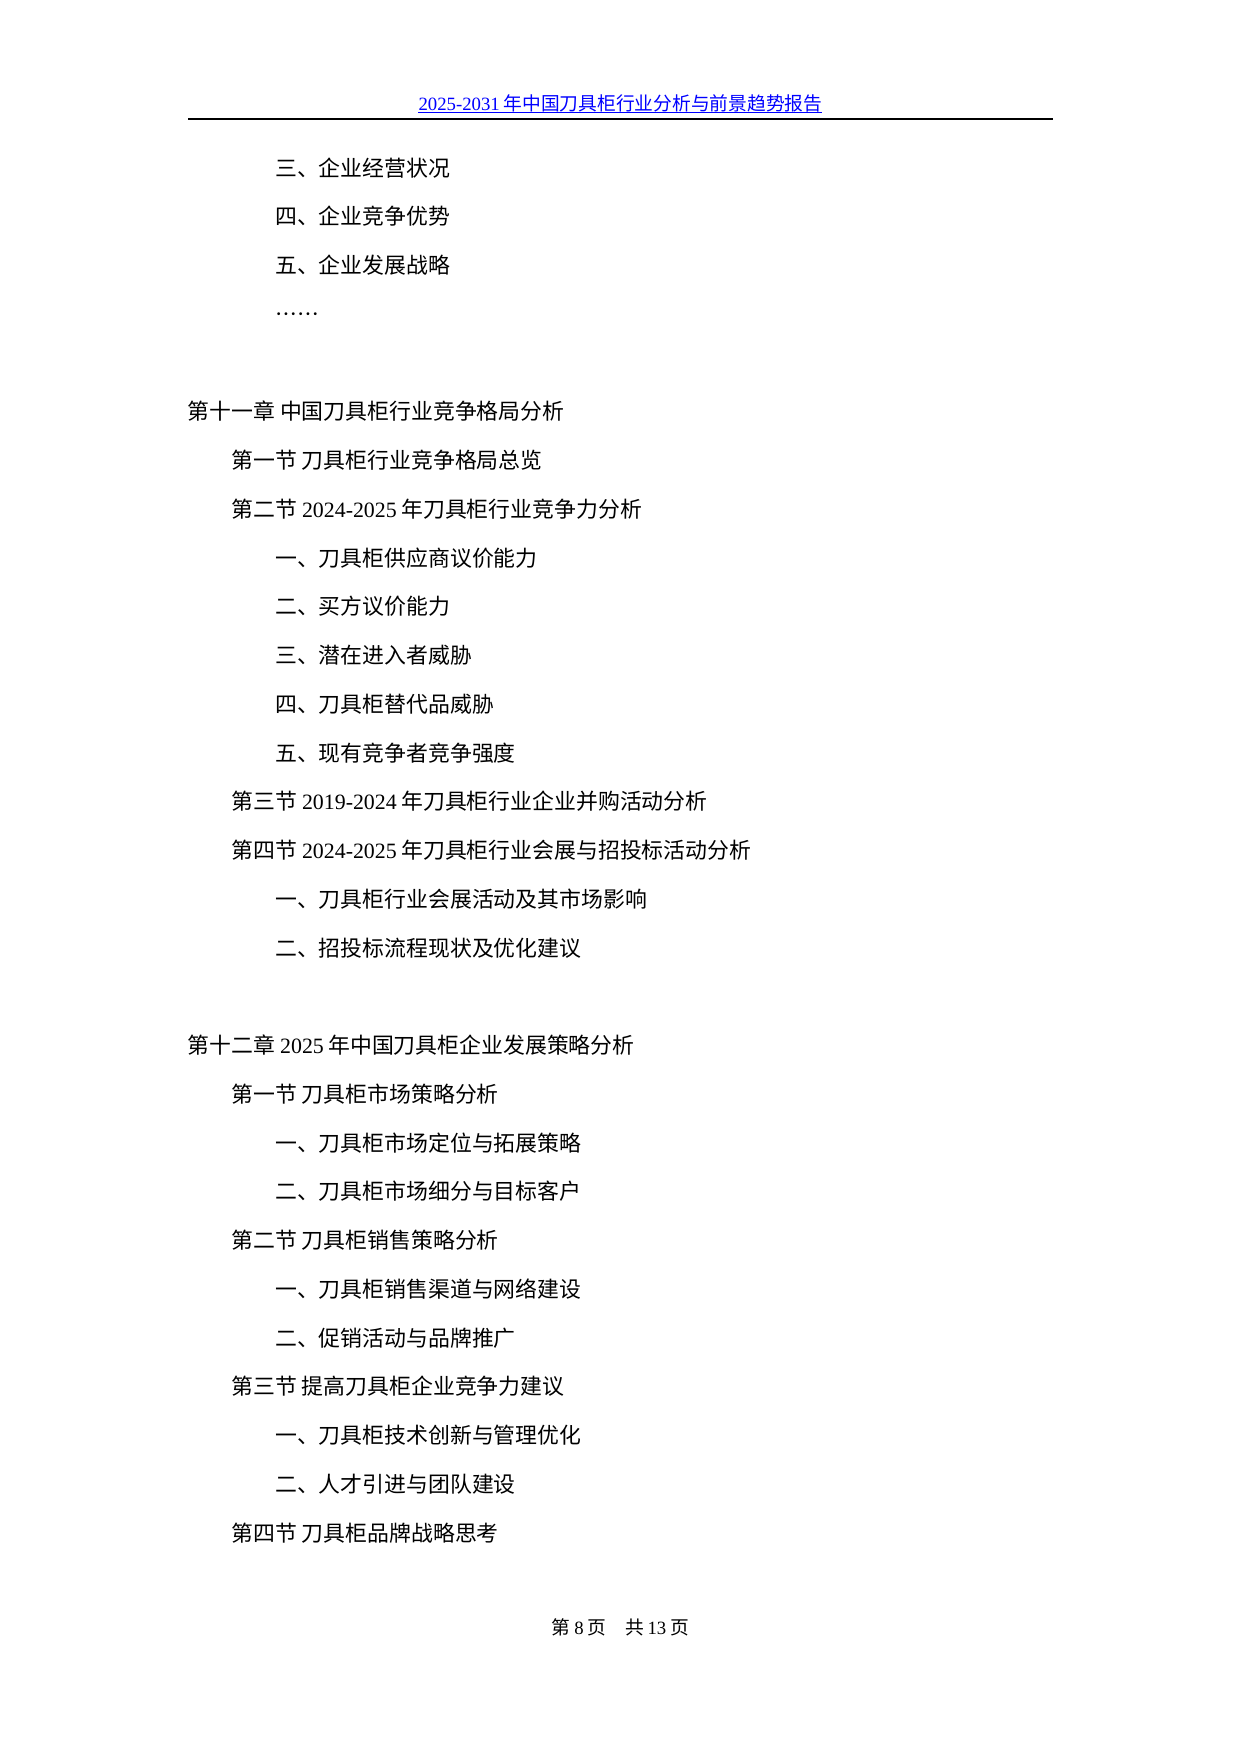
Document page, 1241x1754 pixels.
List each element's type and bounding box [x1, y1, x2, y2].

text [187, 150, 1053, 1548]
